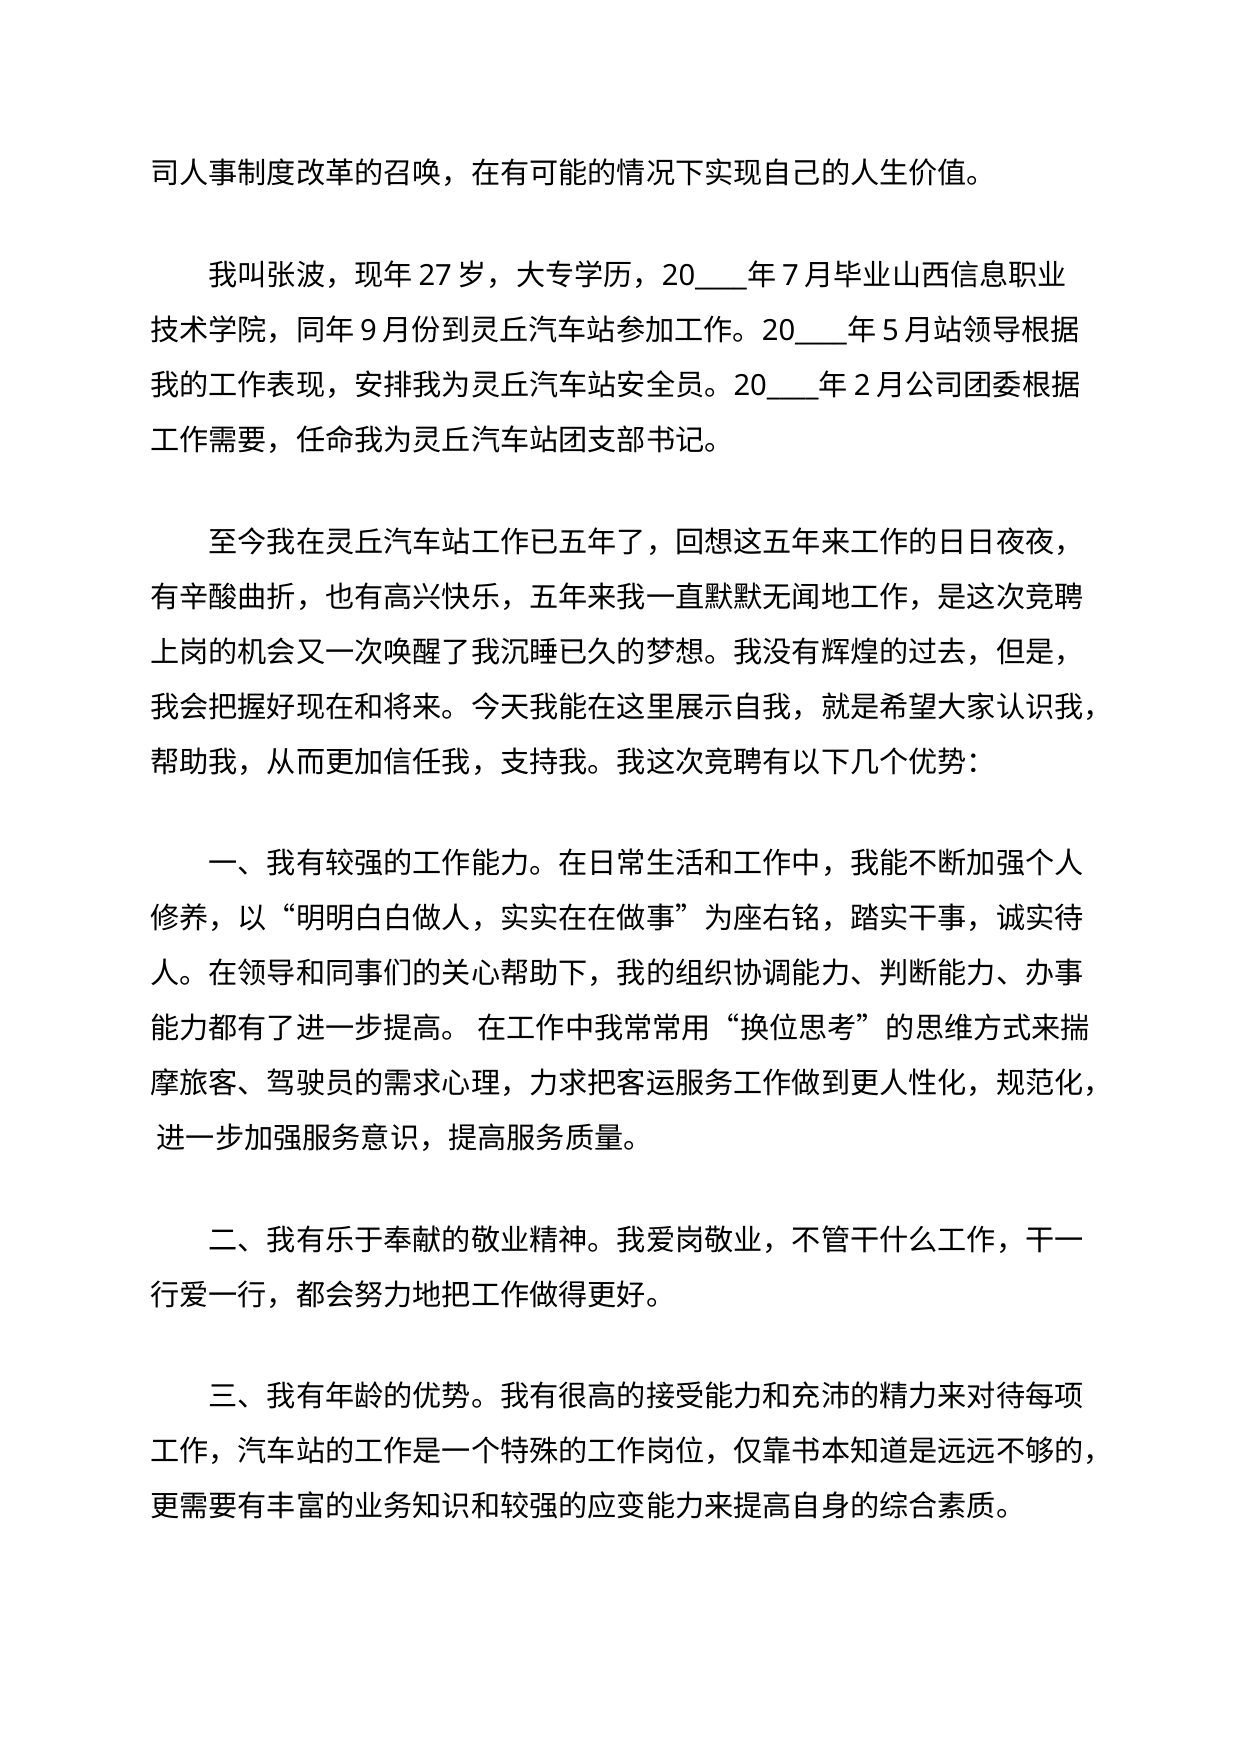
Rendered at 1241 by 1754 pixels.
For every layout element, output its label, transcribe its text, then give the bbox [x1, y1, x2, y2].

text 我叫张波，现年27岁，大专学历，20____年7月毕业山西信息职业技术学院，同年9月份到灵丘汽车站参加工作。20____年5月站领导根据我的工作表现，安排我为灵丘汽车站安全员。20____年2月公司团委根据工作需要，任命我为灵丘汽车站团支部书记。 [150, 252, 1090, 459]
text 二、我有乐于奉献的敬业精神。我爱岗敬业，不管干什么工作，干一行爱一行，都会努力地把工作做得更好。 [150, 1216, 1090, 1313]
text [150, 150, 1090, 192]
text 三、我有年龄的优势。我有很高的接受能力和充沛的精力来对待每项工作，汽车站的工作是一个特殊的工作岗位，仅靠书本知道是远远不够的，更需要有丰富的业务知识和较强的应变能力来提高自身的综合素质。 [150, 1373, 1090, 1525]
text 一、我有较强的工作能力。在日常生活和工作中，我能不断加强个人修养，以“明明白白做人，实实在在做事”为座右铭，踏实干事，诚实待人。在领导和同事们的关心帮助下，我的组织协调能力、判断能力、办事能力都有了进一步提高。 在工作中我常常用“换位思考”的思维方式来揣摩旅客、驾驶员的需求心理，力求把客运服务工作做到更人性化，规范化， 进一步加强服务意识，提高服务质量。 [150, 840, 1090, 1157]
text 至今我在灵丘汽车站工作已五年了，回想这五年来工作的日日夜夜，有辛酸曲折，也有高兴快乐，五年来我一直默默无闻地工作，是这次竞聘上岗的机会又一次唤醒了我沉睡已久的梦想。我没有辉煌的过去，但是，我会把握好现在和将来。今天我能在这里展示自我，就是希望大家认识我，帮助我，从而更加信任我，支持我。我这次竞聘有以下几个优势： [150, 518, 1090, 780]
